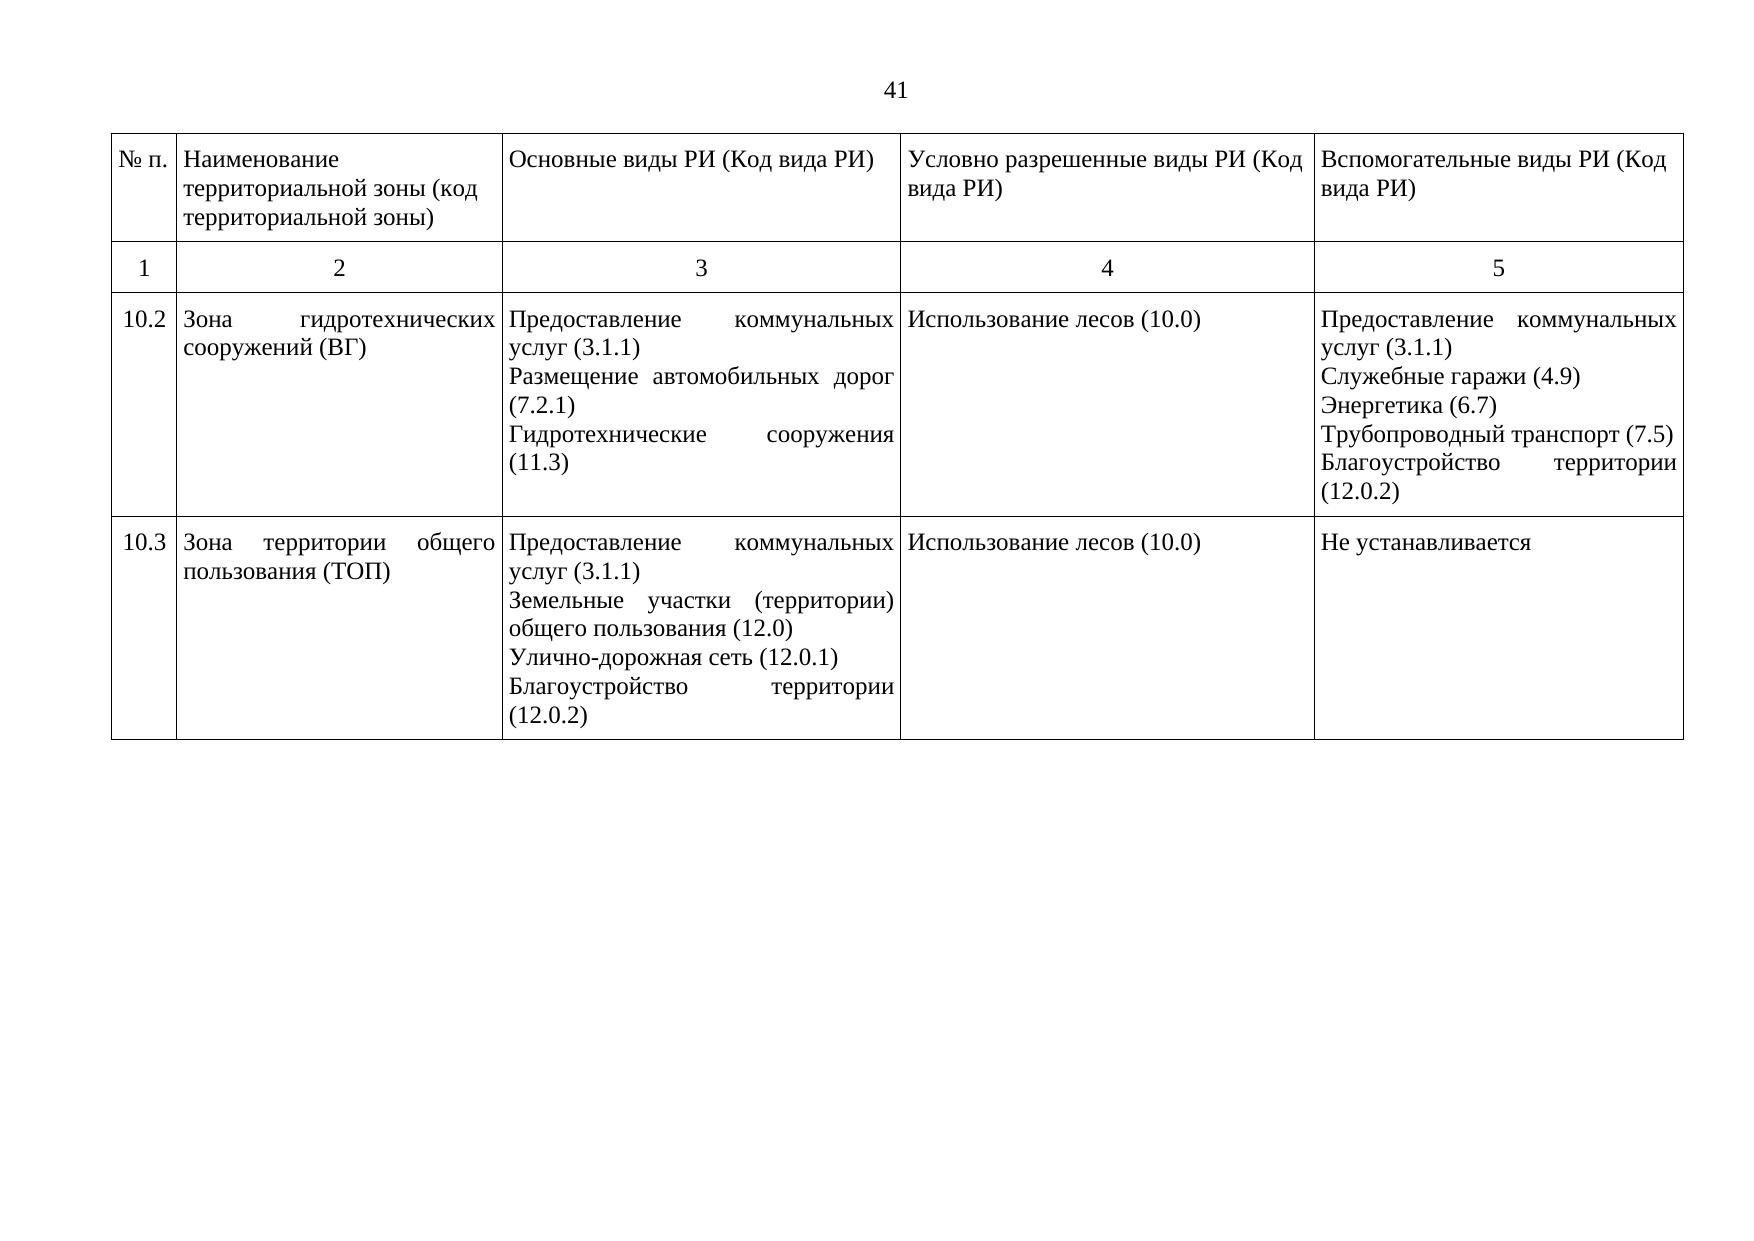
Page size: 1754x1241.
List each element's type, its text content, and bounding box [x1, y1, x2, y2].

table_cell 5 [1315, 242, 1683, 292]
table_cell Использование лесов (10.0) [901, 293, 1314, 516]
table_cell 10.2 [112, 293, 176, 516]
table_header Условно разрешенные виды РИ (Код вида РИ) [901, 134, 1314, 241]
table_cell Зона гидротехнических сооружений (ВГ) [177, 293, 502, 516]
table_header № п. [112, 134, 176, 241]
table_header Вспомогательные виды РИ (Код вида РИ) [1315, 134, 1683, 241]
table_cell 4 [901, 242, 1314, 292]
table_header Основные виды РИ (Код вида РИ) [503, 134, 900, 241]
table_cell 2 [177, 242, 502, 292]
table_header Наименование территориальной зоны (код территориальной зоны) [177, 134, 502, 241]
table_cell Предоставление коммунальных услуг (3.1.1) Земельные участки (территории) общего пользования (12.0) Улично-дорожная сеть (12.0.1) Благоустройство территории (12.0.2) [503, 517, 900, 739]
table_cell Зона территории общего пользования (ТОП) [177, 517, 502, 739]
table_cell Предоставление коммунальных услуг (3.1.1) Служебные гаражи (4.9) Энергетика (6.7) Трубопроводный транспорт (7.5) Благоустройство территории (12.0.2) [1315, 293, 1683, 516]
table_cell 1 [112, 242, 176, 292]
table_cell 10.3 [112, 517, 176, 739]
table_cell Не устанавливается [1315, 517, 1683, 739]
table_cell Предоставление коммунальных услуг (3.1.1) Размещение автомобильных дорог (7.2.1) Гидротехнические сооружения (11.3) [503, 293, 900, 516]
table_cell Использование лесов (10.0) [901, 517, 1314, 739]
table_cell 3 [503, 242, 900, 292]
